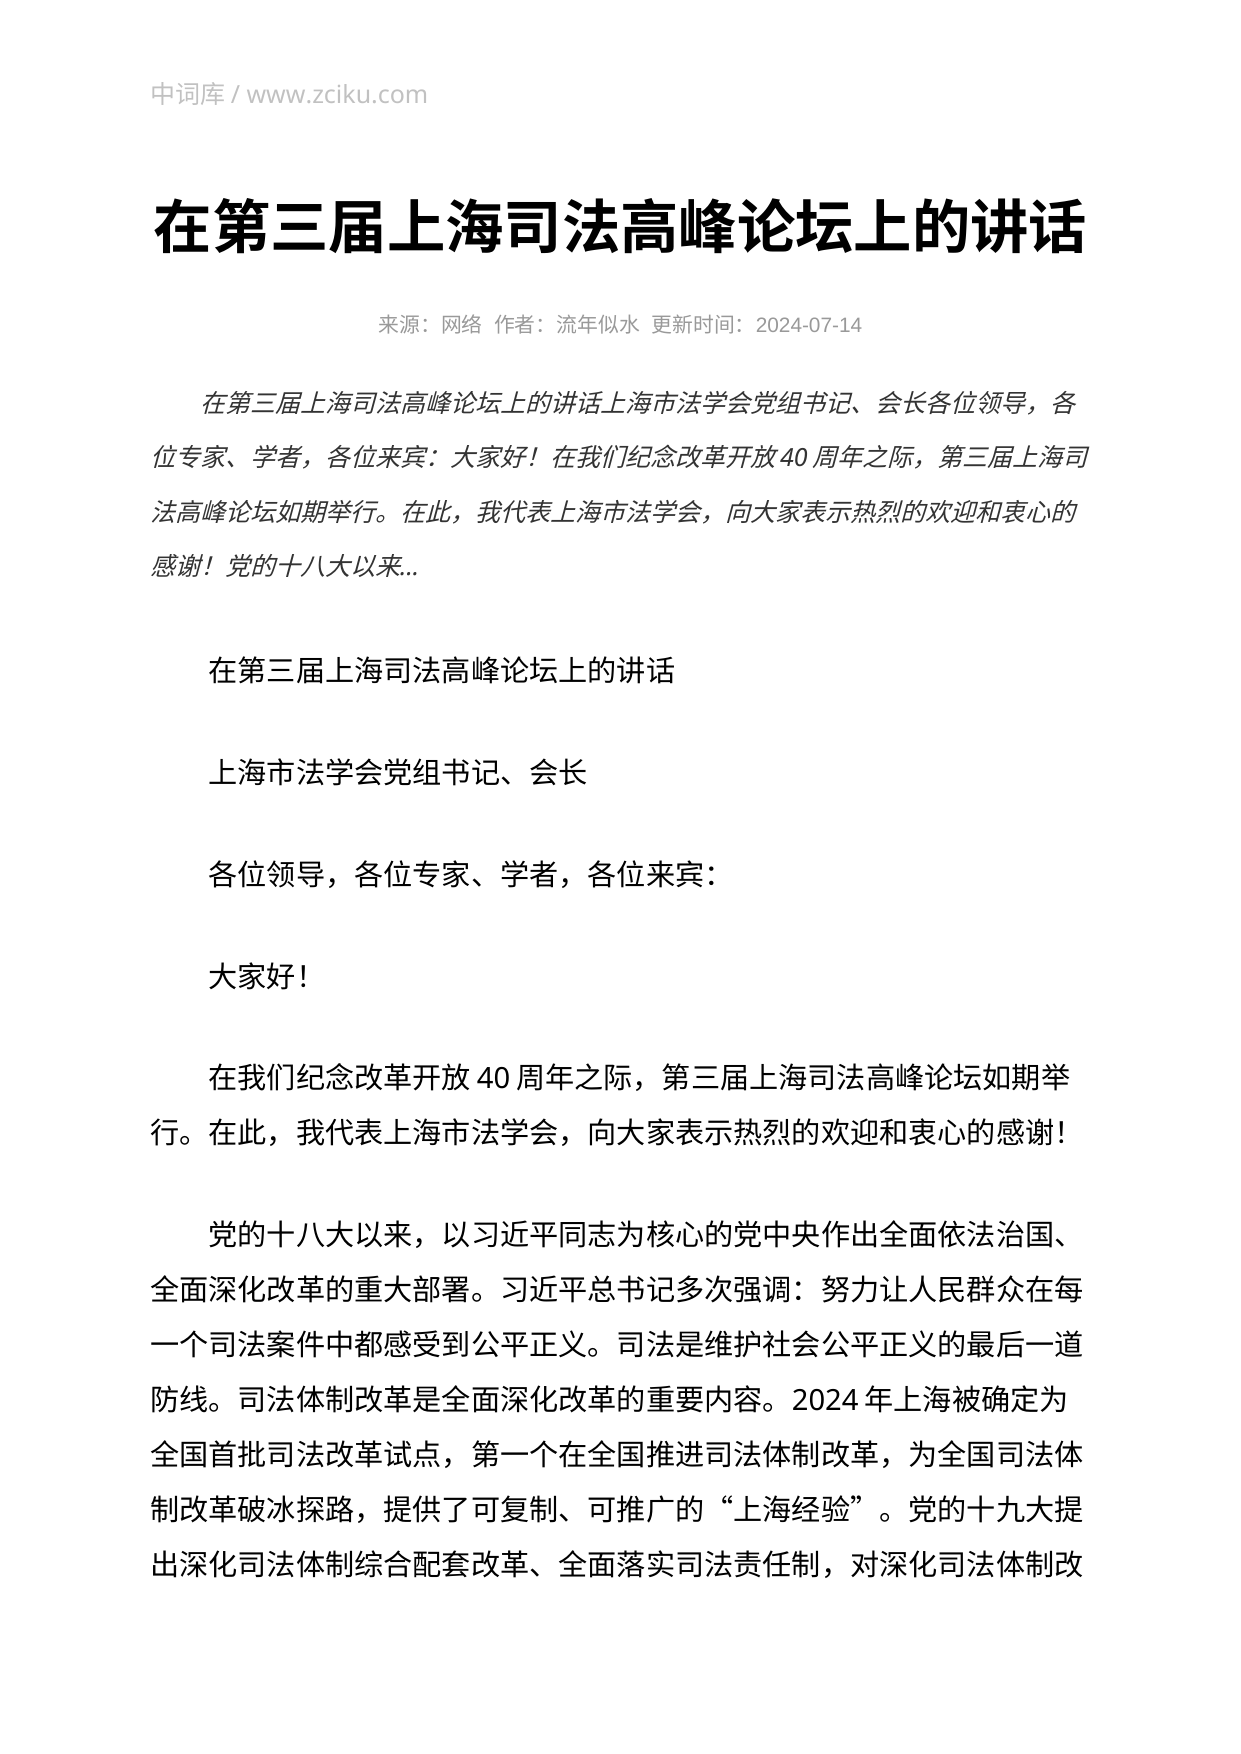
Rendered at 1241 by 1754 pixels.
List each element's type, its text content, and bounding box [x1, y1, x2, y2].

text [150, 1212, 1090, 1583]
text 各位领导，各位专家、学者，各位来宾： [150, 851, 1090, 894]
text 来源：网络 作者：流年似水 更新时间：2024-07-14 [150, 313, 1090, 337]
text 上海市法学会党组书记、会长 [150, 749, 1090, 792]
text 在我们纪念改革开放40周年之际，第三届上海司法高峰论坛如期举行。在此，我代表上海市法学会，向大家表示热烈的欢迎和衷心的感谢！ [150, 1055, 1090, 1152]
text 在第三届上海司法高峰论坛上的讲话上海市法学会党组书记、会长各位领导，各位专家、学者，各位来宾：大家好！在我们纪念改革开放40周年之际，第三届上海司法高峰论坛如期举行。在此，我代表上海市法学会，向大家表示热烈的欢迎和衷心的感谢！党的十八大以来... [150, 383, 1090, 583]
text 大家好！ [150, 953, 1090, 995]
text 在第三届上海司法高峰论坛上的讲话 [150, 648, 1090, 690]
subtitle 在第三届上海司法高峰论坛上的讲话 [150, 181, 1090, 266]
